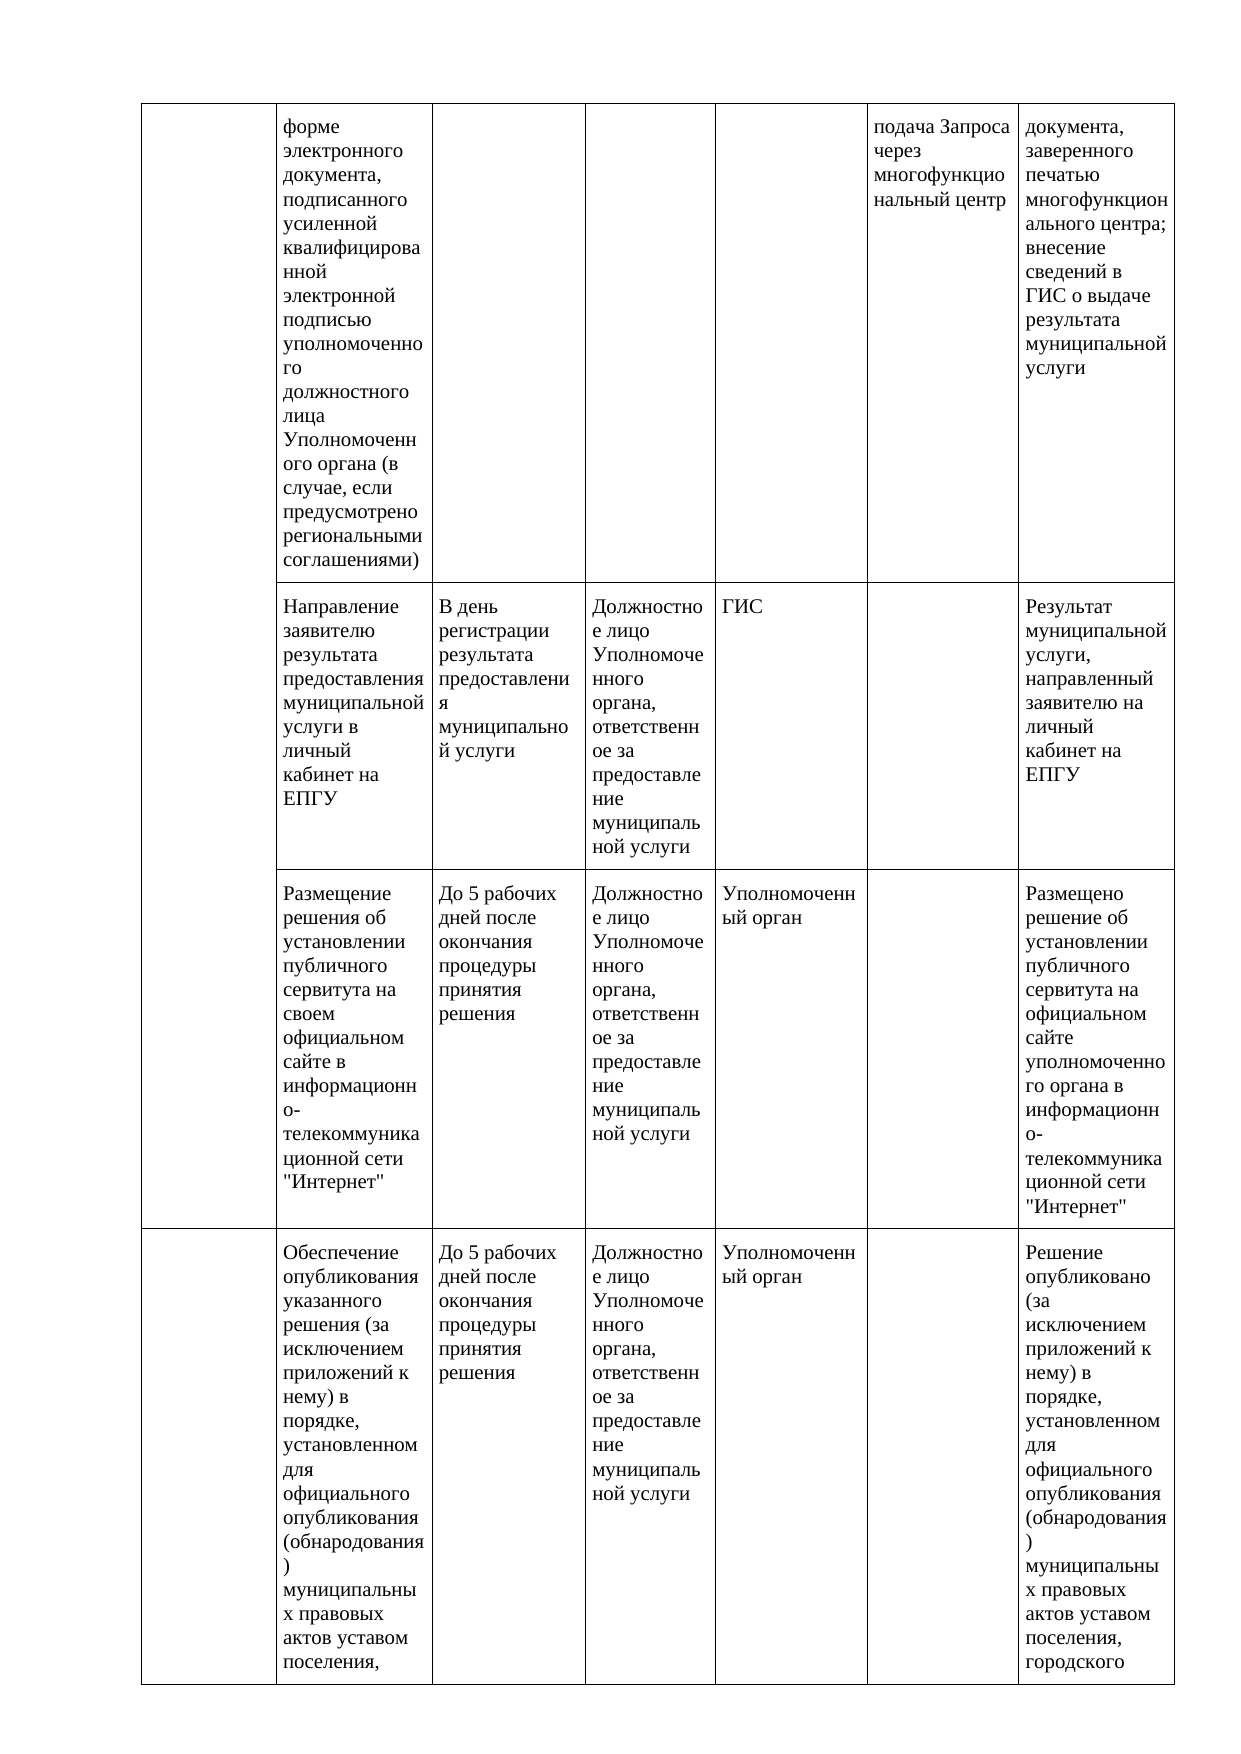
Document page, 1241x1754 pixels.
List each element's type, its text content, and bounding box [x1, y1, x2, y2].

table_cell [716, 1229, 867, 1684]
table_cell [586, 1229, 715, 1684]
table_cell Результат муниципальной услуги, направленный заявителю на личный кабинет на ЕПГУ [1019, 583, 1174, 869]
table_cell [586, 104, 715, 582]
table_cell [868, 1229, 1018, 1684]
table_cell Размещение решения об установлении публичного сервитута на своем официальном сайте в информационно-телекоммуникационной сети "Интернет" [277, 870, 432, 1228]
table_cell Размещено решение об установлении публичного сервитута на официальном сайте уполномоченного органа в информационно-телекоммуникационной сети "Интернет" [1019, 870, 1174, 1228]
table_cell Должностное лицо Уполномоченного органа, ответственное за предоставление муниципальной услуги [586, 583, 715, 869]
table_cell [277, 1229, 432, 1684]
table_cell [868, 583, 1018, 869]
table_cell Уполномоченный орган [716, 870, 867, 1228]
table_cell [716, 104, 867, 582]
table_cell [142, 1229, 276, 1684]
table_cell ГИС [716, 583, 867, 869]
table_cell Должностное лицо Уполномоченного органа, ответственное за предоставление муниципальной услуги [586, 870, 715, 1228]
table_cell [1019, 1229, 1174, 1684]
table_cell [277, 104, 432, 582]
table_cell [868, 104, 1018, 582]
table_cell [1019, 104, 1174, 582]
table_cell В день регистрации результата предоставления муниципальной услуги [433, 583, 585, 869]
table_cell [433, 104, 585, 582]
table_cell [868, 870, 1018, 1228]
table_cell Направление заявителю результата предоставления муниципальной услуги в личный кабинет на ЕПГУ [277, 583, 432, 869]
table_cell До 5 рабочих дней после окончания процедуры принятия решения [433, 870, 585, 1228]
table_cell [433, 1229, 585, 1684]
